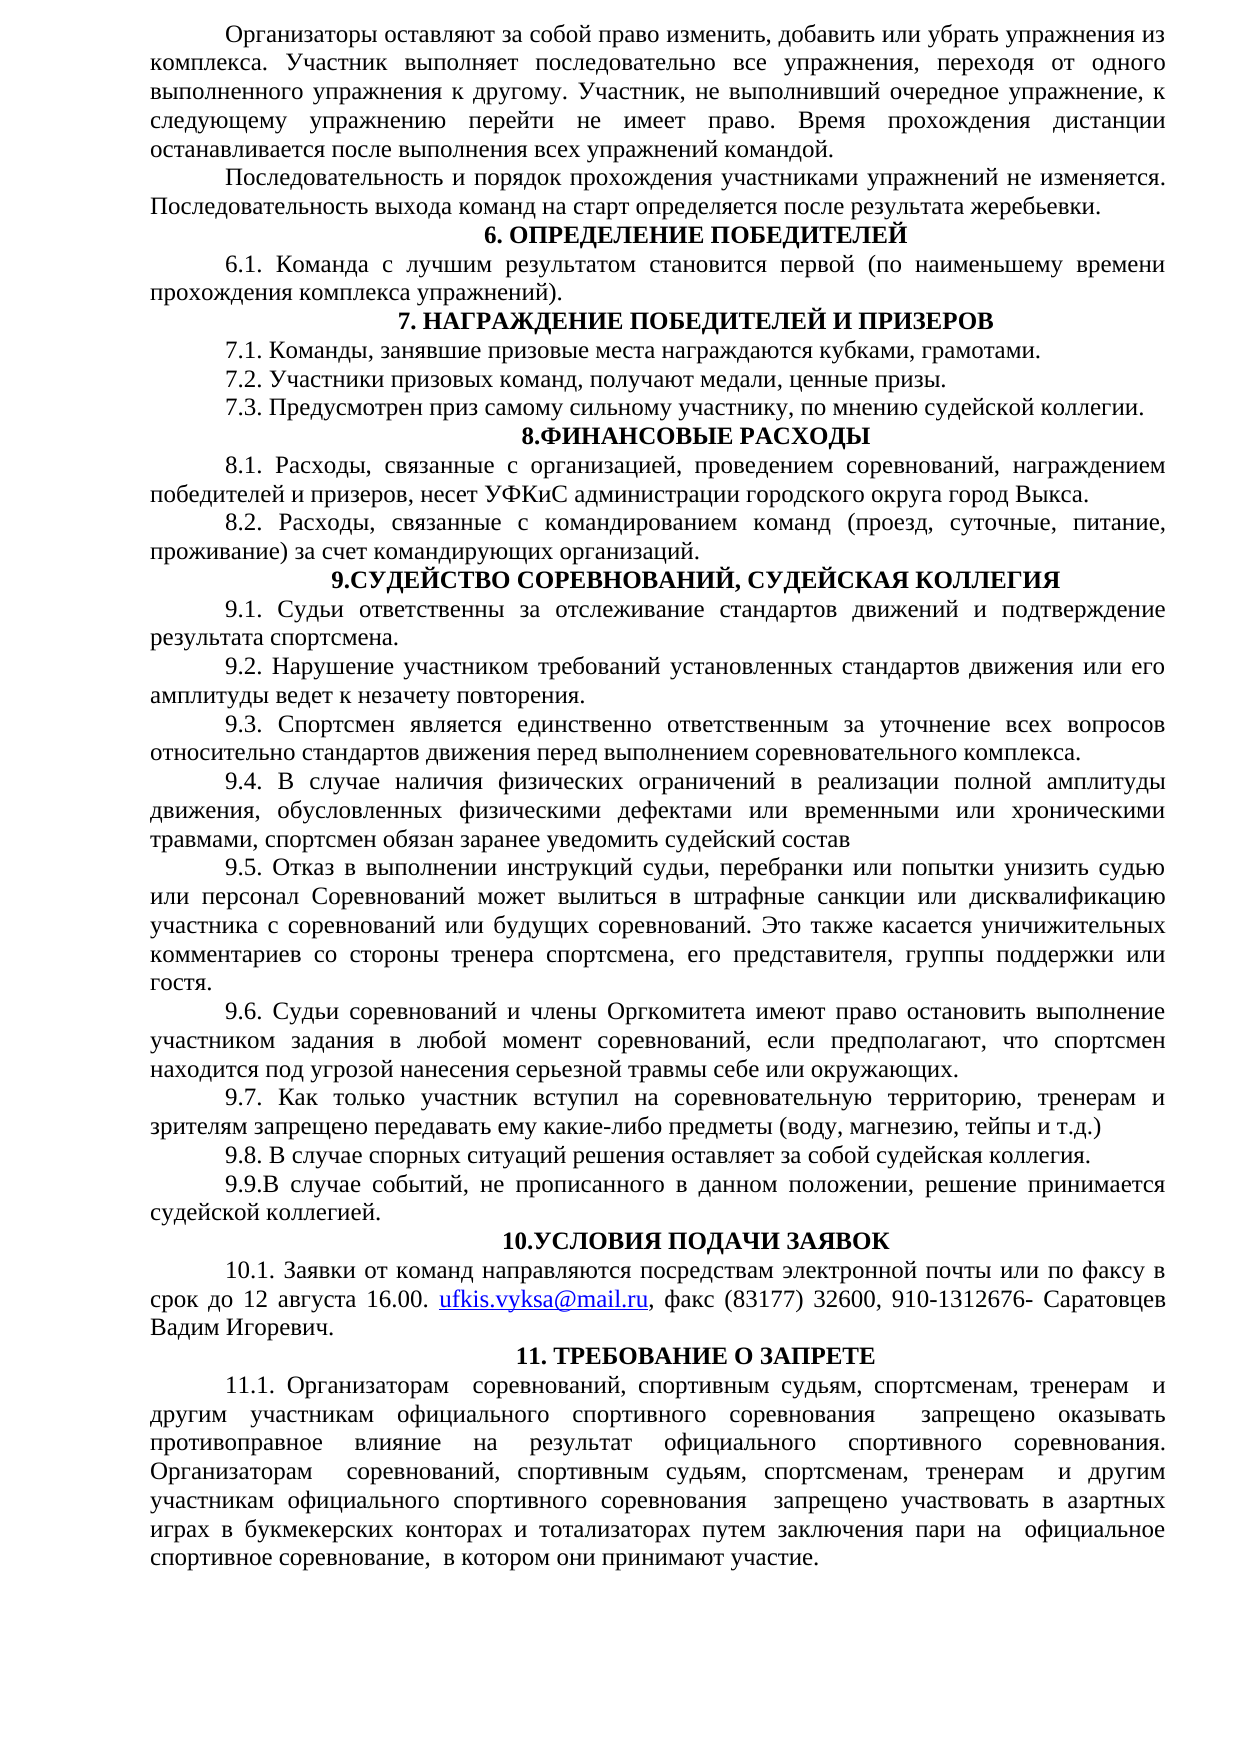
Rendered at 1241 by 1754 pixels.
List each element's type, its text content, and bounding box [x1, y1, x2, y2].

text 9.3. Спортсмен является единственно ответственным за уточнение всех вопросов относительно стандартов движения перед выполнением соревновательного комплекса. [150, 709, 1167, 766]
text 9.2. Нарушение участником требований установленных стандартов движения или его амплитуды ведет к незачету повторения. [150, 651, 1167, 709]
text 6. ОПРЕДЕЛЕНИЕ ПОБЕДИТЕЛЕЙ [150, 220, 1167, 249]
text Последовательность и порядок прохождения участниками упражнений не изменяется. Последовательность выхода команд на старт определяется после результата жеребьевки. [150, 162, 1167, 220]
text 7. НАГРАЖДЕНИЕ ПОБЕДИТЕЛЕЙ И ПРИЗЕРОВ [150, 306, 1167, 335]
text 10.1. Заявки от команд направляются посредствам электронной почты или по факсу в срок до 12 августа 16.00. ufkis.vyksa@mail.ru, факс (83177) 32600, 910-1312676- Саратовцев Вадим Игоревич. [150, 1255, 1167, 1341]
text 9.7. Как только участник вступил на соревновательную территорию, тренерам и зрителям запрещено передавать ему какие-либо предметы (воду, магнезию, тейпы и т.д.) [150, 1082, 1167, 1140]
text 7.3. Предусмотрен приз самому сильному участнику, по мнению судейской коллегии. [150, 392, 1167, 421]
text Организаторы оставляют за собой право изменить, добавить или убрать упражнения из комплекса. Участник выполняет последовательно все упражнения, переходя от одного выполненного упражнения к другому. Участник, не выполнивший очередное упражнение, к следующему упражнению перейти не имеет право. Время прохождения дистанции останавливается после выполнения всех упражнений командой. [150, 19, 1167, 162]
text 9.4. В случае наличия физических ограничений в реализации полной амплитуды движения, обусловленных физическими дефектами или временными или хроническими травмами, спортсмен обязан заранее уведомить судейский состав [150, 766, 1167, 852]
text 9.1. Судьи ответственны за отслеживание стандартов движений и подтверждение результата спортсмена. [150, 594, 1167, 651]
text 8.2. Расходы, связанные с командированием команд (проезд, суточные, питание, проживание) за счет командирующих организаций. [150, 507, 1167, 565]
text 6.1. Команда с лучшим результатом становится первой (по наименьшему времени прохождения комплекса упражнений). [150, 249, 1167, 306]
text 7.2. Участники призовых команд, получают медали, ценные призы. [150, 364, 1167, 392]
text 11.1. Организаторам соревнований, спортивным судьям, спортсменам, тренерам и другим участникам официального спортивного соревнования запрещено оказывать противоправное влияние на результат официального спортивного соревнования. Организаторам соревнований, спортивным судьям, спортсменам, тренерам и другим участникам официального спортивного соревнования запрещено участвовать в азартных играх в букмекерских конторах и тотализаторах путем заключения пари на официальное спортивное соревнование, в котором они принимают участие. [150, 1370, 1167, 1571]
text 9.6. Судьи соревнований и члены Оргкомитета имеют право остановить выполнение участником задания в любой момент соревнований, если предполагают, что спортсмен находится под угрозой нанесения серьезной травмы себе или окружающих. [150, 996, 1167, 1082]
text 11. ТРЕБОВАНИЕ О ЗАПРЕТЕ [150, 1341, 1167, 1370]
text 9.9.В случае событий, не прописанного в данном положении, решение принимается судейской коллегией. [150, 1169, 1167, 1226]
text 10.УСЛОВИЯ ПОДАЧИ ЗАЯВОК [150, 1226, 1167, 1255]
text 9.5. Отказ в выполнении инструкций судьи, перебранки или попытки унизить судью или персонал Соревнований может вылиться в штрафные санкции или дисквалификацию участника с соревнований или будущих соревнований. Это также касается уничижительных комментариев со стороны тренера спортсмена, его представителя, группы поддержки или гостя. [150, 852, 1167, 996]
text 9.8. В случае спорных ситуаций решения оставляет за собой судейская коллегия. [150, 1140, 1167, 1169]
text 8.1. Расходы, связанные с организацией, проведением соревнований, награждением победителей и призеров, несет УФКиС администрации городского округа город Выкса. [150, 450, 1167, 507]
text 8.ФИНАНСОВЫЕ РАСХОДЫ [150, 421, 1167, 450]
text 7.1. Команды, занявшие призовые места награждаются кубками, грамотами. [150, 335, 1167, 364]
text 9.СУДЕЙСТВО СОРЕВНОВАНИЙ, СУДЕЙСКАЯ КОЛЛЕГИЯ [150, 565, 1167, 594]
